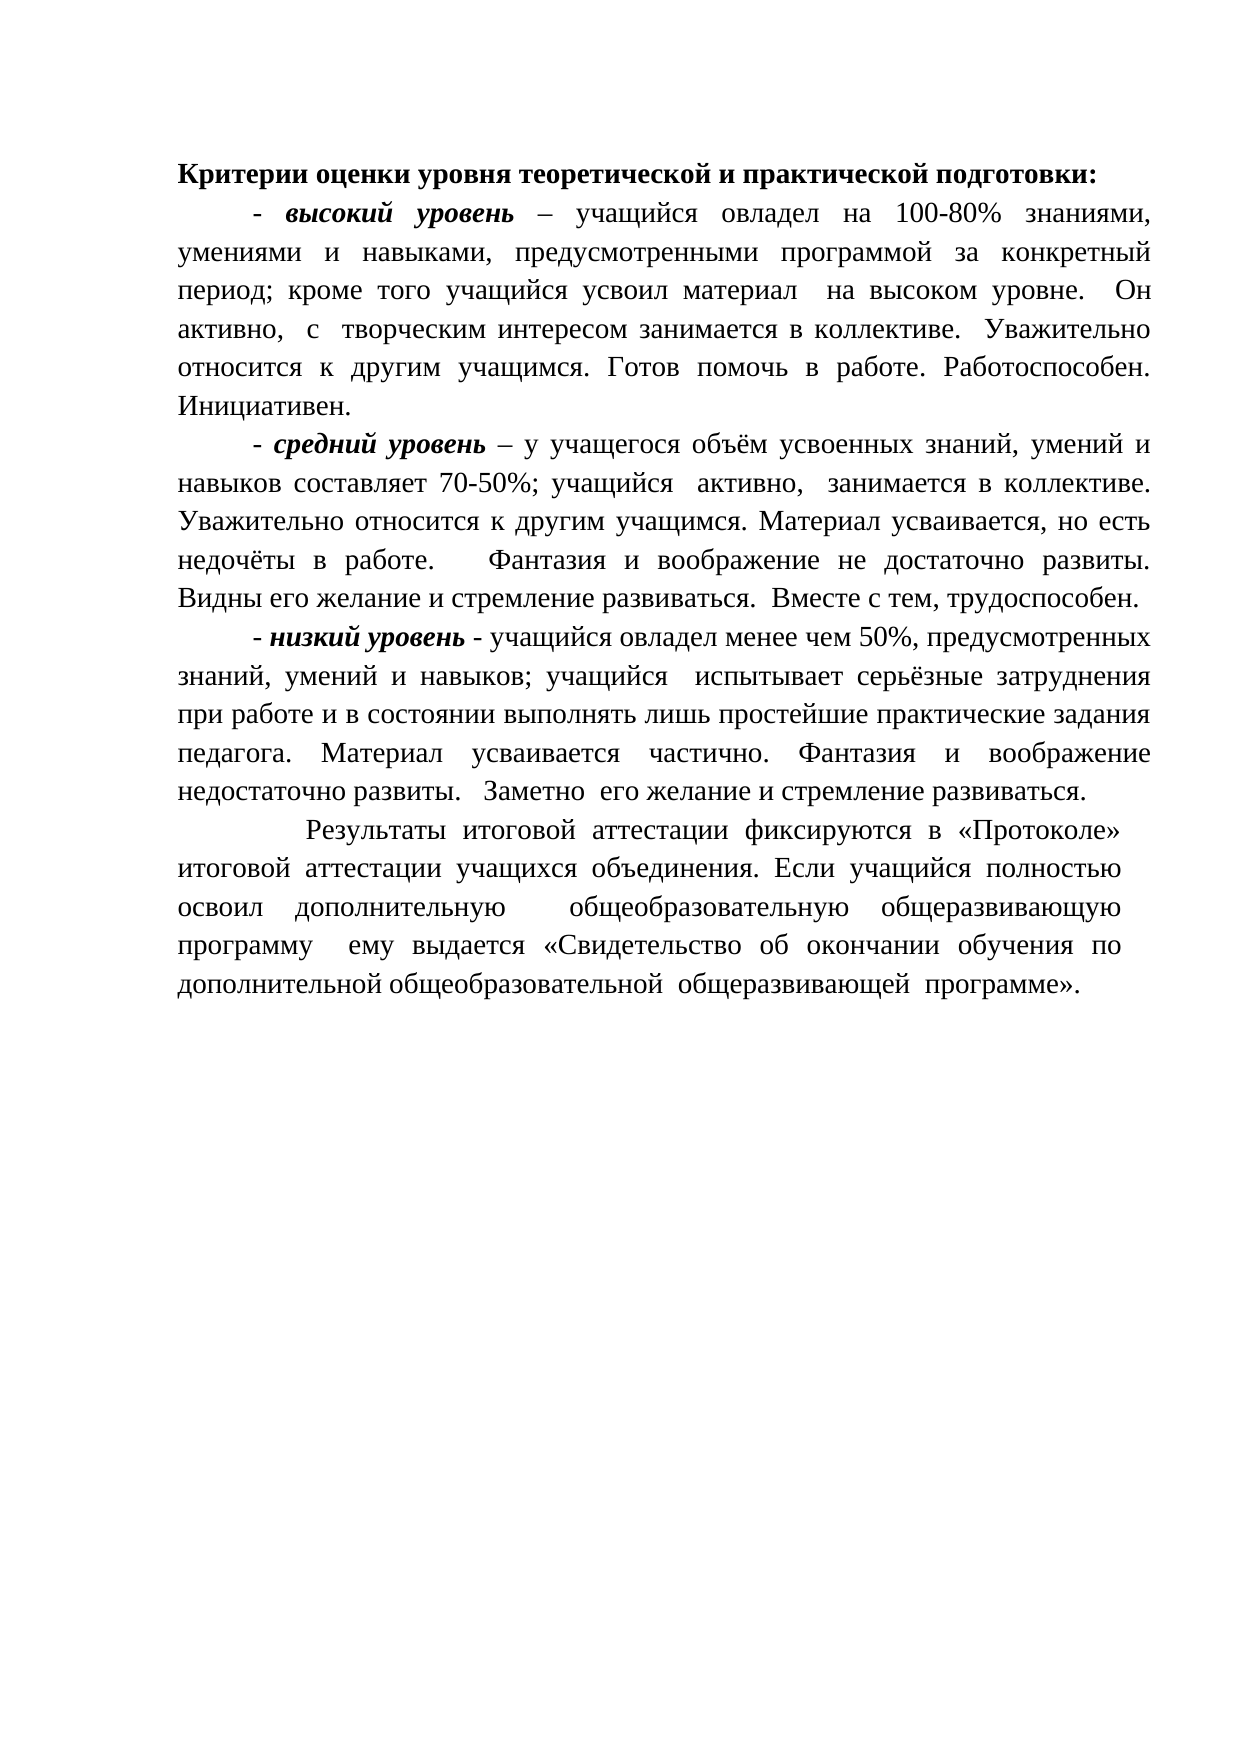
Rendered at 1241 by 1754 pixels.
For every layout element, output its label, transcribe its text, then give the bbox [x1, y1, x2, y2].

text - высокий уровень – учащийся овладел на 100-80% знаниями, умениями и навыками, предусмотренными программой за конкретный период; кроме того учащийся усвоил материал на высоком уровне. Он активно, с творческим интересом занимается в коллективе. Уважительно относится к другим учащимся. Готов помочь в работе. Работоспособен. Инициативен. [177, 195, 1152, 421]
text - средний уровень – у учащегося объём усвоенных знаний, умений и навыков составляет 70-50%; учащийся активно, занимается в коллективе. Уважительно относится к другим учащимся. Материал усваивается, но есть недочёты в работе. Фантазия и воображение не достаточно развиты. Видны его желание и стремление развиваться. Вместе с тем, трудоспособен. [177, 426, 1152, 614]
text Критерии оценки уровня теоретической и практической подготовки: [177, 157, 1152, 190]
text - низкий уровень - учащийся овладел менее чем 50%, предусмотренных знаний, умений и навыков; учащийся испытывает серьёзные затруднения при работе и в состоянии выполнять лишь простейшие практические задания педагога. Материал усваивается частично. Фантазия и воображение недостаточно развиты. Заметно его желание и стремление развиваться. [177, 619, 1152, 807]
text Результаты итоговой аттестации фиксируются в «Протоколе» итоговой аттестации учащихся объединения. Если учащийся полностью освоил дополнительную общеобразовательную общеразвивающую программу ему выдается «Свидетельство об окончании обучения по дополнительной общеобразовательной общеразвивающей программе». [177, 812, 1122, 999]
